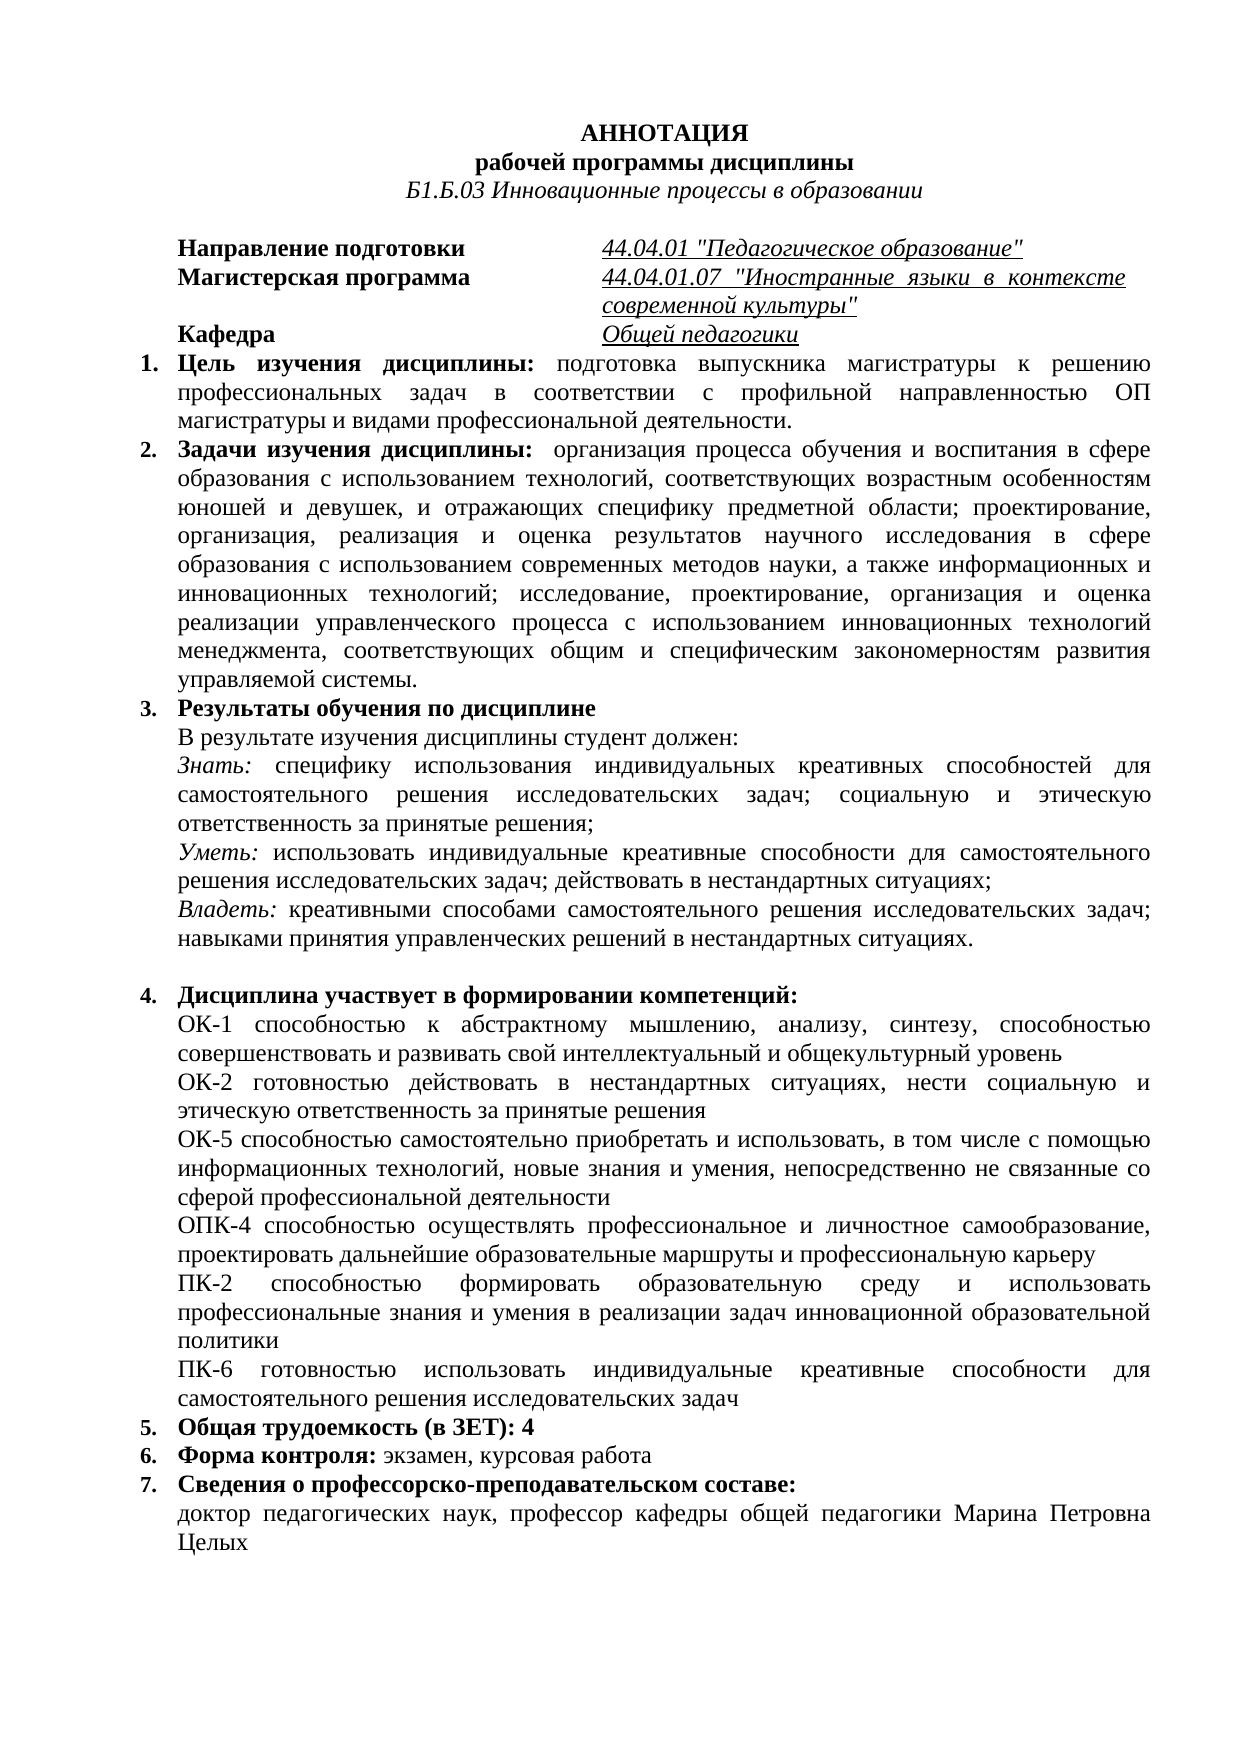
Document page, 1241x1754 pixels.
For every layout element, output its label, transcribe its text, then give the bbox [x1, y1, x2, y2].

text ОПК-4 способностью осуществлять профессиональное и личностное самообразование, проектировать дальнейшие образовательные маршруты и профессиональную карьеру [177, 1211, 1152, 1268]
text доктор педагогических наук, профессор кафедры общей педагогики Марина Петровна Целых [177, 1498, 1152, 1556]
list Сведения о профессорско-преподавательском составе: [140, 1469, 1152, 1498]
text ПК-6 готовностью использовать индивидуальные креативные способности для самостоятельного решения исследовательских задач [177, 1354, 1152, 1412]
list Результаты обучения по дисциплине [140, 693, 1152, 722]
text Владеть: креативными способами самостоятельного решения исследовательских задач; навыками принятия управленческих решений в нестандартных ситуациях. [177, 894, 1152, 952]
table_cell Кафедра [166, 319, 591, 348]
table_cell Общей педагогики [591, 319, 1137, 348]
text ПК-2 способностью формировать образовательную среду и использовать профессиональные знания и умения в реализации задач инновационной образовательной политики [177, 1268, 1152, 1354]
text ОК-1 способностью к абстрактному мышлению, анализу, синтезу, способностью совершенствовать и развивать свой интеллектуальный и общекультурный уровень [177, 1009, 1152, 1067]
text ОК-5 способностью самостоятельно приобретать и использовать, в том числе с помощью информационных технологий, новые знания и умения, непосредственно не связанные со сферой профессиональной деятельности [177, 1124, 1152, 1211]
table_cell Магистерская программа [166, 262, 591, 319]
text В результате изучения дисциплины студент должен: [177, 722, 1152, 751]
table_cell 44.04.01.07 "Иностранные языки в контексте современной культуры" [591, 262, 1137, 319]
list Задачи изучения дисциплины: организация процесса обучения и воспитания в сфере образования с использованием технологий, соответствующих возрастным особенностям юношей и девушек, и отражающих специфику предметной области; проектирование, организация, реализация и оценка результатов научного исследования в сфере образования с использованием современных методов науки, а также информационных и инновационных технологий; исследование, проектирование, организация и оценка реализации управленческого процесса с использованием инновационных технологий менеджмента, соответствующих общим и специфическим закономерностям развития управляемой системы. [140, 434, 1152, 693]
text Знать: специфику использования индивидуальных креативных способностей для самостоятельного решения исследовательских задач; социальную и этическую ответственность за принятые решения; [177, 751, 1152, 837]
list Цель изучения дисциплины: подготовка выпускника магистратуры к решению профессиональных задач в соответствии с профильной направленностью ОП магистратуры и видами профессиональной деятельности. [140, 348, 1152, 434]
text Уметь: использовать индивидуальные креативные способности для самостоятельного решения исследовательских задач; действовать в нестандартных ситуациях; [177, 837, 1152, 894]
list Общая трудоемкость (в ЗЕТ): 4 [140, 1412, 1152, 1441]
list Форма контроля: экзамен, курсовая работа [140, 1441, 1152, 1469]
text АННОТАЦИЯ [177, 118, 1152, 147]
text ОК-2 готовностью действовать в нестандартных ситуациях, нести социальную и этическую ответственность за принятые решения [177, 1067, 1152, 1124]
text Б1.Б.03 Инновационные процессы в образовании [177, 176, 1152, 204]
table_header 44.04.01 "Педагогическое образование" [591, 204, 1137, 262]
text рабочей программы дисциплины [177, 147, 1152, 176]
table_header Направление подготовки [166, 204, 591, 262]
list Дисциплина участвует в формировании компетенций: [140, 981, 1152, 1009]
